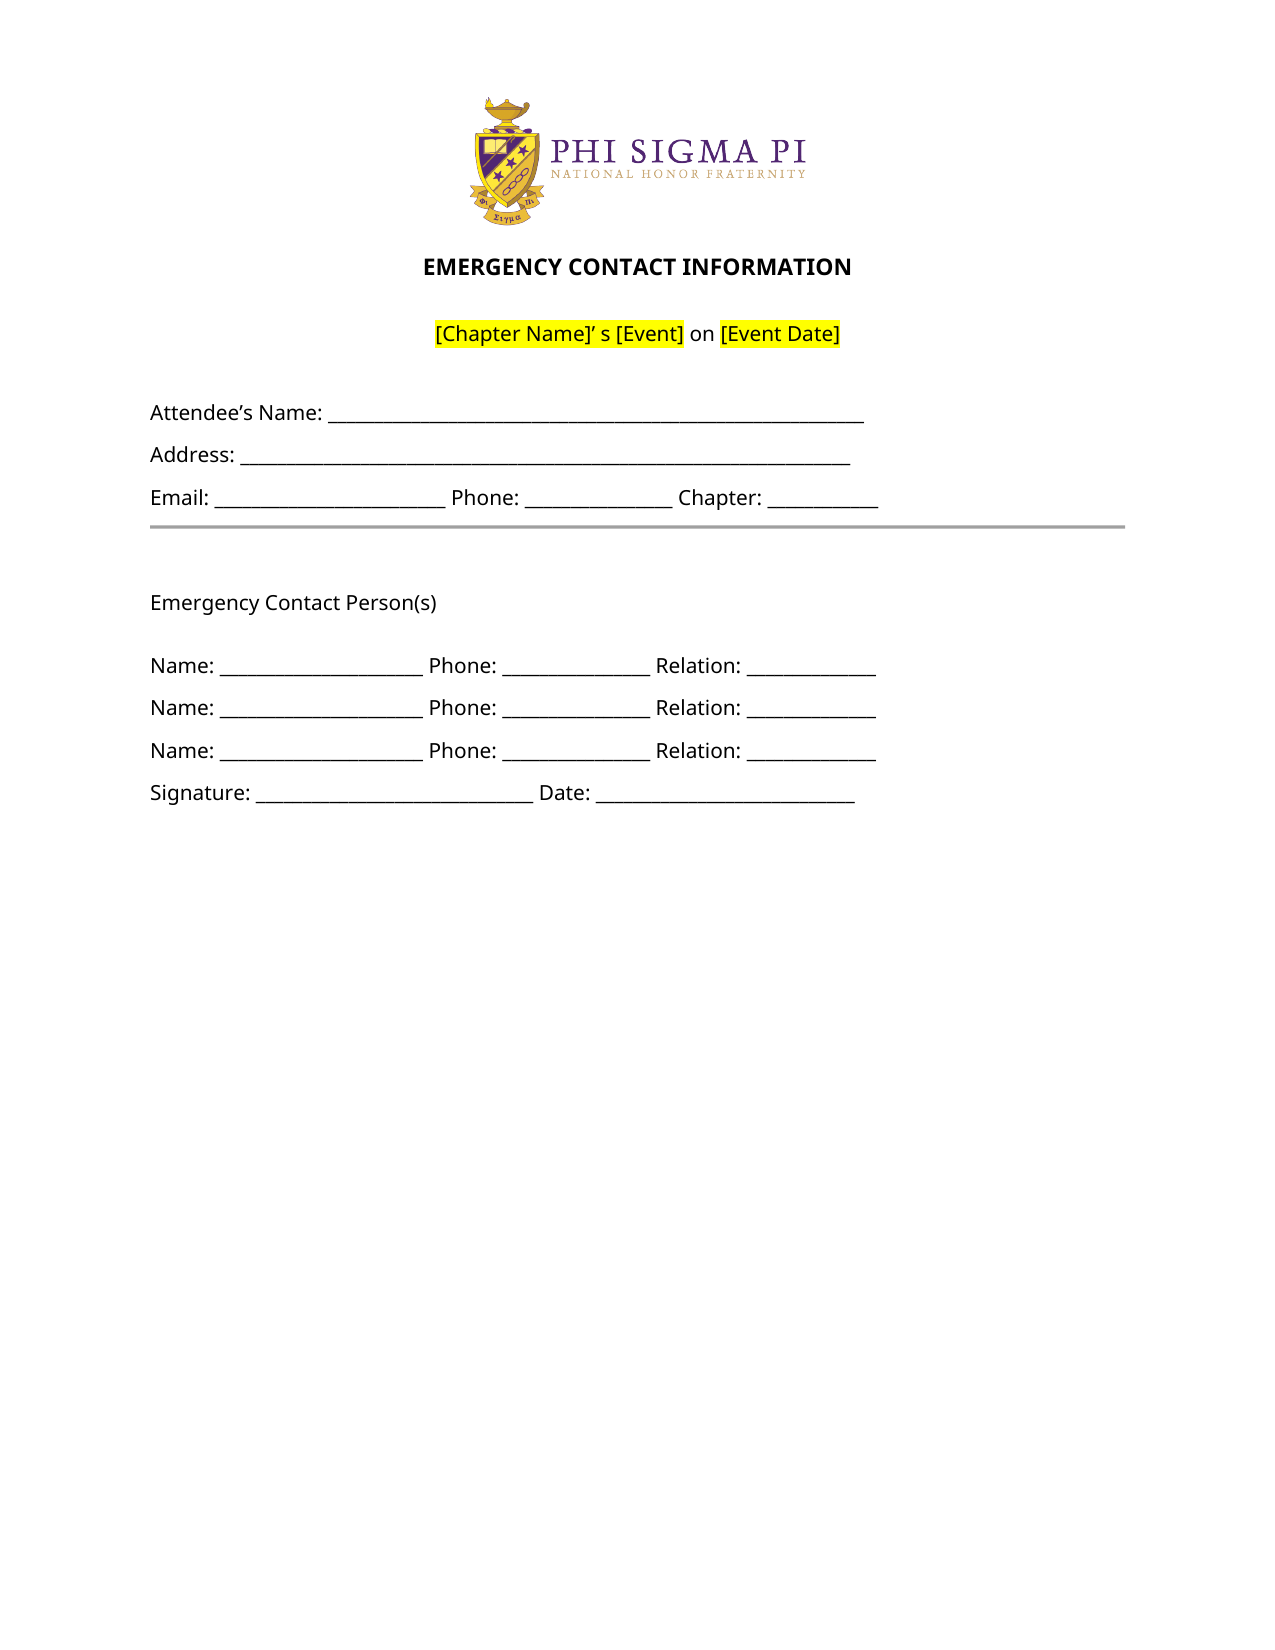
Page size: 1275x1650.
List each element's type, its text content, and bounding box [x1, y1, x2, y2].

text Address: __________________________________________________________________ [150, 440, 1125, 469]
text Name: ______________________ Phone: ________________ Relation: ______________ [150, 651, 1125, 679]
text Name: ______________________ Phone: ________________ Relation: ______________ [150, 736, 1125, 764]
text EMERGENCY CONTACT INFORMATION [150, 251, 1125, 282]
text Name: ______________________ Phone: ________________ Relation: ______________ [150, 693, 1125, 722]
text Emergency Contact Person(s) [150, 588, 1125, 647]
text Email: _________________________ Phone: ________________ Chapter: ____________ [150, 483, 1125, 511]
text Signature: ______________________________ Date: ____________________________ [150, 778, 1125, 807]
text [Chapter Name]’ s [Event] on [Event Date] [150, 319, 1125, 348]
picture [447, 75, 828, 248]
text Attendee’s Name: __________________________________________________________ [150, 352, 1125, 426]
